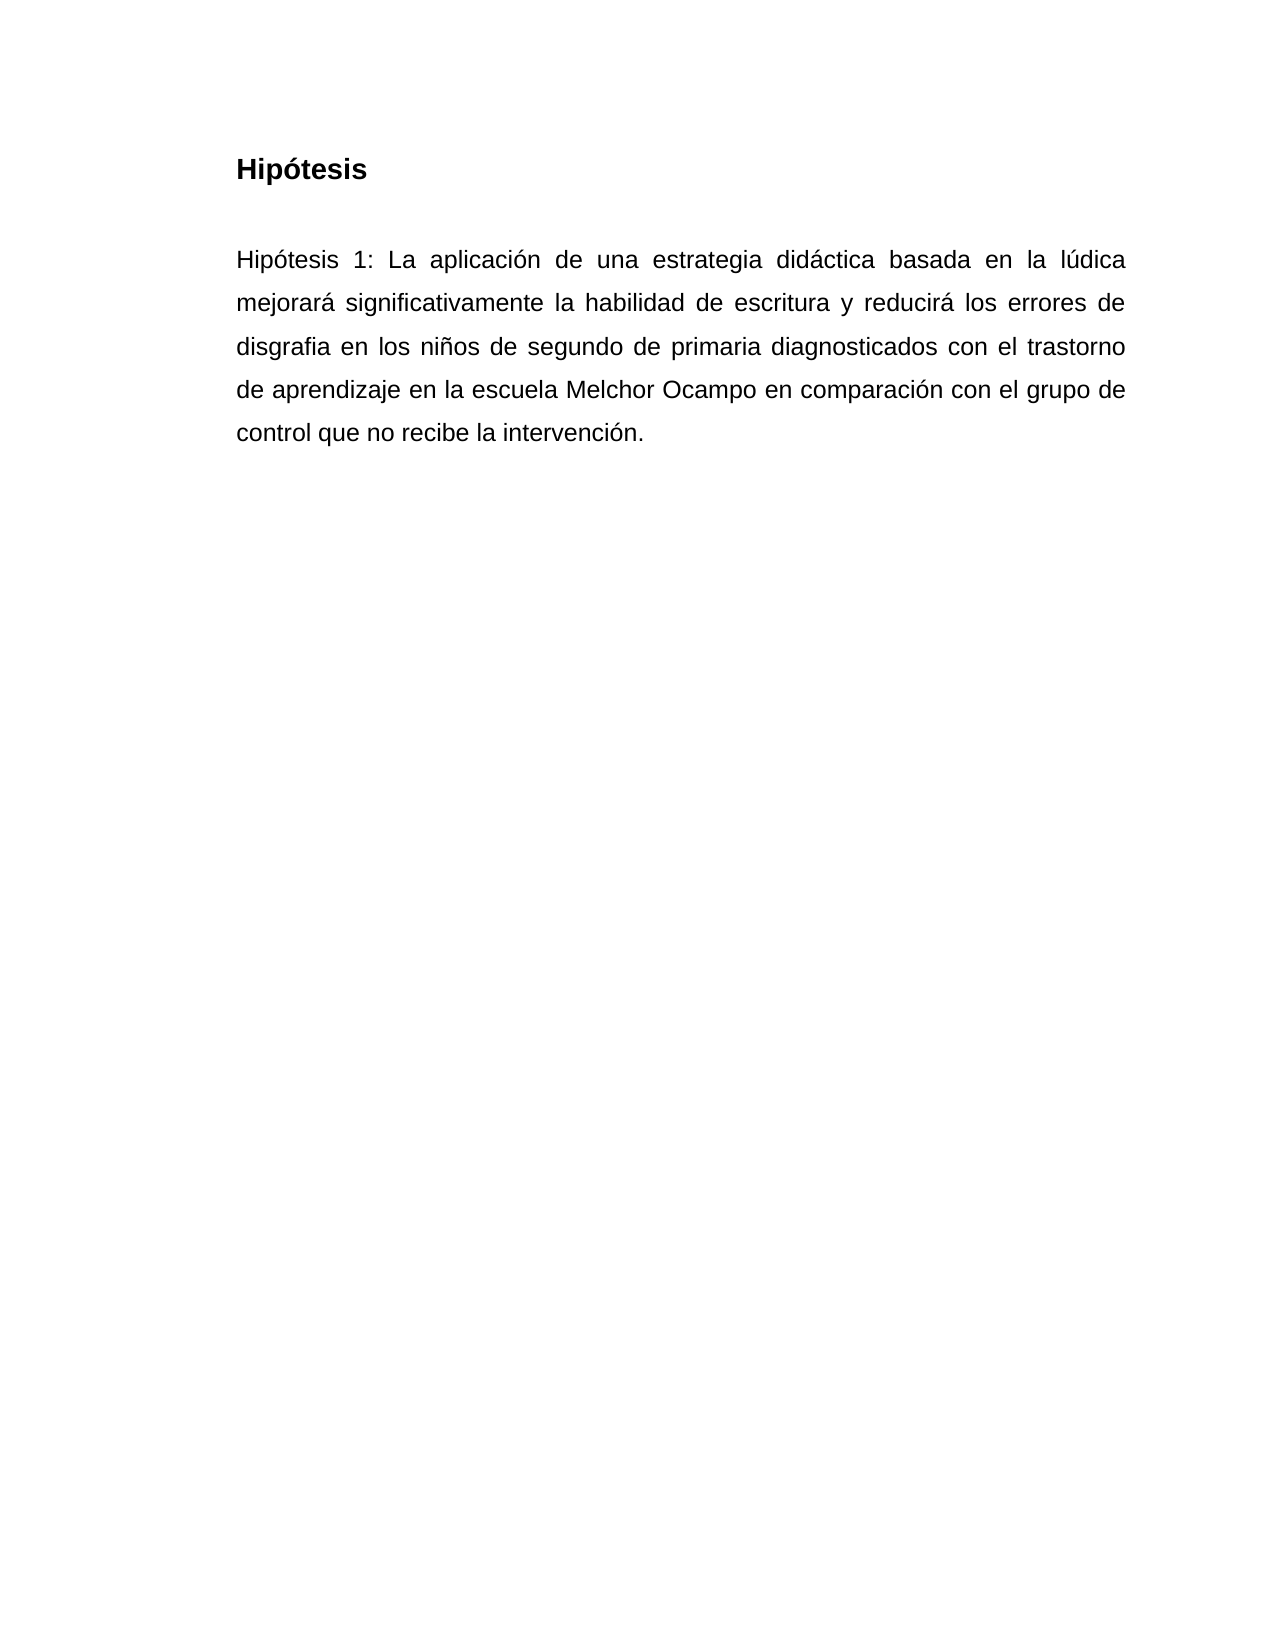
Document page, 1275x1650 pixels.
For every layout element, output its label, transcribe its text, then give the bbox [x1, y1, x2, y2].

text Hipótesis 1: La aplicación de una estrategia didáctica basada en la lúdica mejorará significativamente la habilidad de escritura y reducirá los errores de disgrafia en los niños de segundo de primaria diagnosticados con el trastorno de aprendizaje en la escuela Melchor Ocampo en comparación con el grupo de control que no recibe la intervención. [236, 245, 1127, 447]
subtitle Hipótesis [236, 152, 1127, 185]
